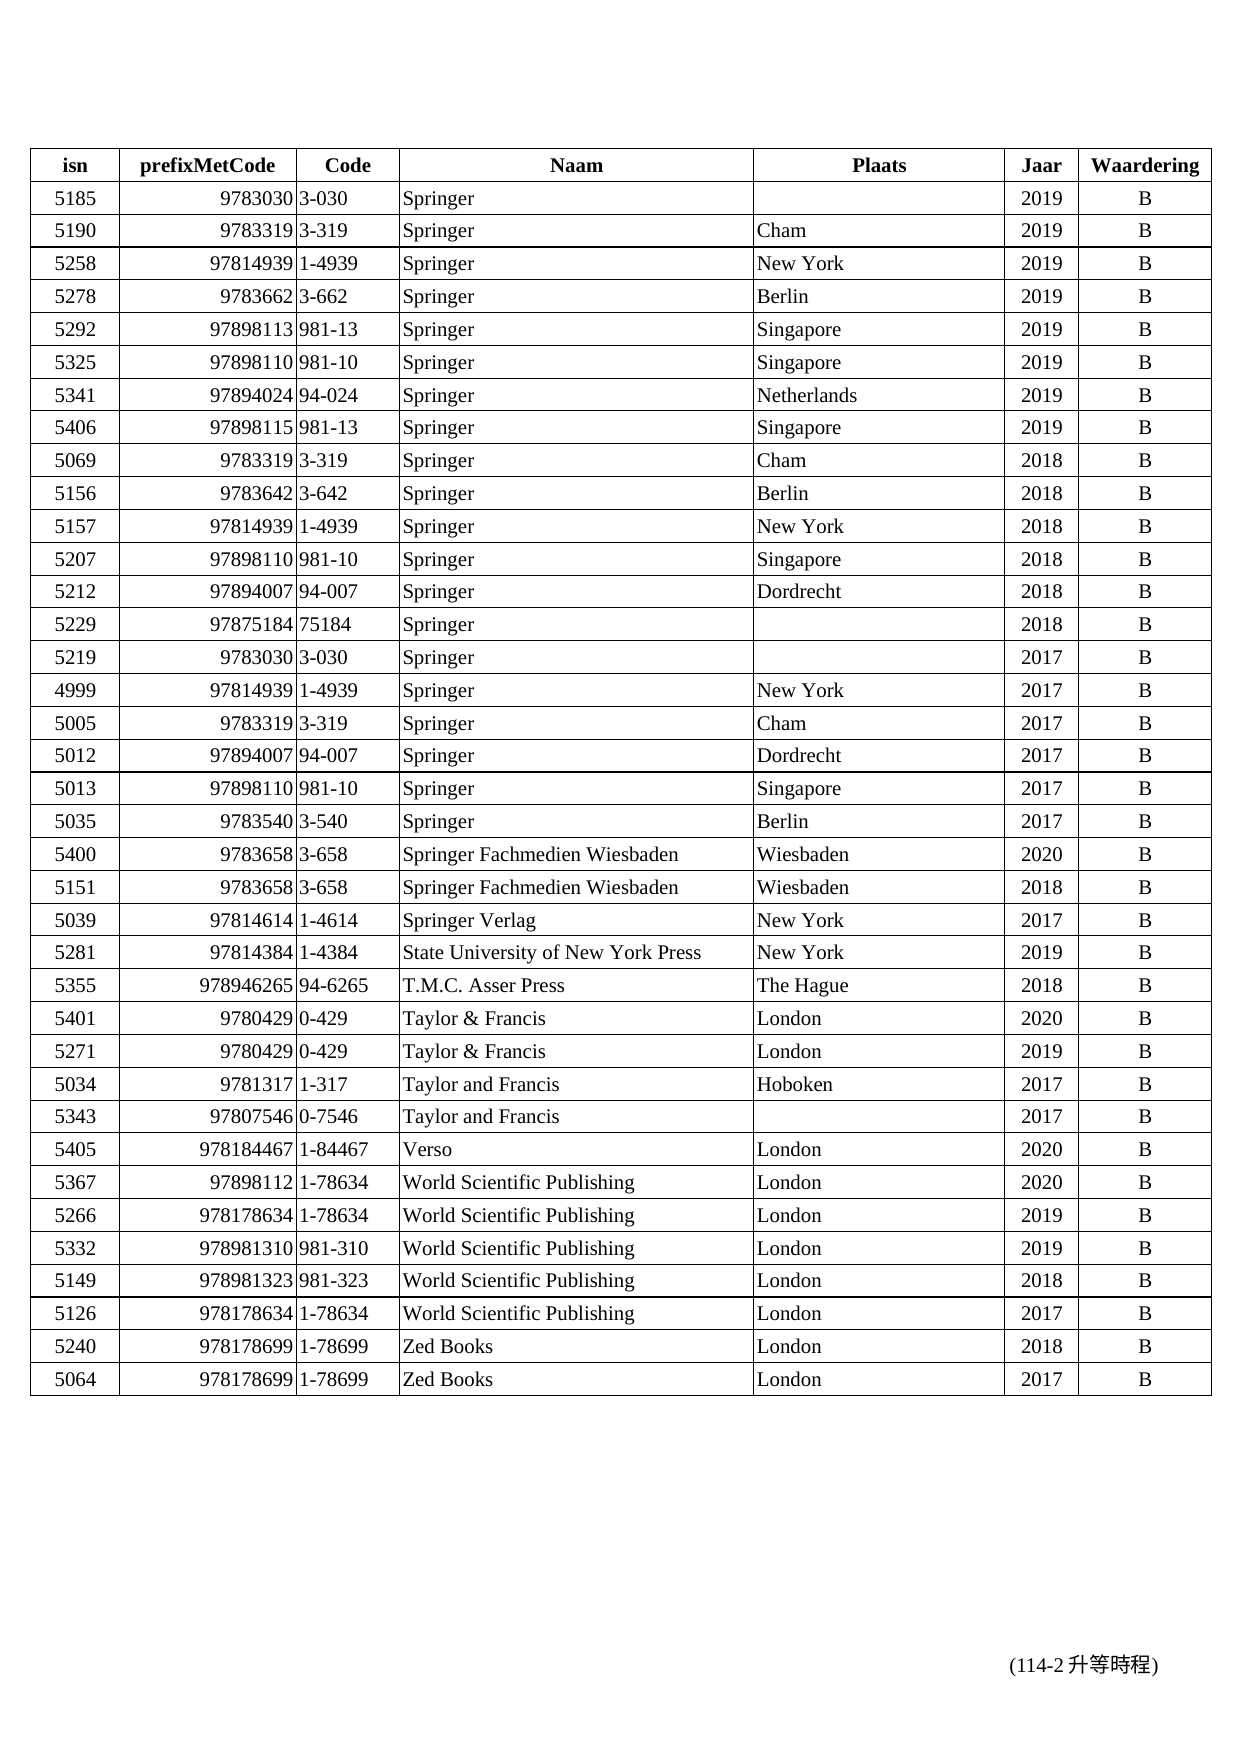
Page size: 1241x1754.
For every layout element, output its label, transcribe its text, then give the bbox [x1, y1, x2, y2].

table_cell 94-007 [297, 576, 399, 607]
table_cell 2017 [1005, 707, 1078, 738]
table_cell 3-030 [297, 182, 399, 213]
table_cell 1-78699 [297, 1363, 399, 1395]
table_cell 2017 [1005, 740, 1078, 771]
table_cell 2019 [1005, 1199, 1078, 1231]
table_cell Hoboken [754, 1068, 1004, 1099]
table_cell 1-84467 [297, 1133, 399, 1165]
table_cell New York [754, 936, 1004, 968]
table_header Code [297, 149, 399, 181]
table_cell 9783540 [120, 805, 296, 837]
table_cell 9783319 [120, 707, 296, 738]
table_cell New York [754, 904, 1004, 935]
table_cell 2018 [1005, 1330, 1078, 1362]
table_cell 4999 [31, 674, 119, 706]
table_cell 97898110 [120, 543, 296, 574]
table_cell 1-4939 [297, 248, 399, 279]
table_cell 2017 [1005, 1068, 1078, 1099]
table_cell B [1079, 674, 1211, 706]
table_cell 1-4384 [297, 936, 399, 968]
table_cell Springer [400, 576, 753, 607]
table_cell Berlin [754, 280, 1004, 312]
table_cell 5355 [31, 969, 119, 1001]
table_cell 5341 [31, 379, 119, 410]
table_cell 2018 [1005, 969, 1078, 1001]
table_cell 97894007 [120, 576, 296, 607]
table_cell World Scientific Publishing [400, 1199, 753, 1231]
table_cell 5207 [31, 543, 119, 574]
table_cell Taylor and Francis [400, 1068, 753, 1099]
table_cell New York [754, 510, 1004, 542]
table_cell 3-319 [297, 215, 399, 246]
table_cell 5212 [31, 576, 119, 607]
table_cell 3-642 [297, 477, 399, 509]
table_cell 97814384 [120, 936, 296, 968]
table_cell B [1079, 838, 1211, 870]
table_cell Wiesbaden [754, 838, 1004, 870]
table_cell 2020 [1005, 838, 1078, 870]
table_cell 2020 [1005, 1166, 1078, 1198]
table_cell London [754, 1133, 1004, 1165]
table_cell Dordrecht [754, 576, 1004, 607]
table_cell Springer Verlag [400, 904, 753, 935]
table_cell 2019 [1005, 280, 1078, 312]
table_cell Taylor & Francis [400, 1002, 753, 1034]
table_cell 981-323 [297, 1265, 399, 1296]
table_cell Verso [400, 1133, 753, 1165]
table_cell 5401 [31, 1002, 119, 1034]
table_cell 5240 [31, 1330, 119, 1362]
table_cell Springer [400, 248, 753, 279]
table_header Jaar [1005, 149, 1078, 181]
table_cell Zed Books [400, 1330, 753, 1362]
table_cell Springer [400, 215, 753, 246]
table_cell B [1079, 936, 1211, 968]
table_cell 5069 [31, 444, 119, 476]
table_cell 2018 [1005, 871, 1078, 903]
table_cell 978178699 [120, 1330, 296, 1362]
table_cell 97898110 [120, 346, 296, 378]
table_cell B [1079, 805, 1211, 837]
table_cell 2017 [1005, 674, 1078, 706]
table_header Plaats [754, 149, 1004, 181]
table_cell Springer [400, 411, 753, 443]
table_cell Springer [400, 182, 753, 213]
table_cell 9783319 [120, 215, 296, 246]
table_cell 1-4614 [297, 904, 399, 935]
table_cell 2017 [1005, 805, 1078, 837]
table_cell 1-78699 [297, 1330, 399, 1362]
table_cell B [1079, 1133, 1211, 1165]
table_cell 2018 [1005, 510, 1078, 542]
table_cell 94-6265 [297, 969, 399, 1001]
table_cell 5271 [31, 1035, 119, 1067]
table_cell 981-13 [297, 411, 399, 443]
table_cell 5367 [31, 1166, 119, 1198]
table_cell 5039 [31, 904, 119, 935]
table_cell [754, 182, 1004, 213]
table_cell London [754, 1002, 1004, 1034]
table_cell Singapore [754, 773, 1004, 804]
table_cell 3-658 [297, 838, 399, 870]
table_cell B [1079, 477, 1211, 509]
table_cell New York [754, 248, 1004, 279]
table_cell B [1079, 641, 1211, 673]
table_cell 2019 [1005, 1035, 1078, 1067]
table_cell 2018 [1005, 477, 1078, 509]
table_cell 5258 [31, 248, 119, 279]
table_cell B [1079, 1035, 1211, 1067]
table_cell 5151 [31, 871, 119, 903]
table_cell 3-662 [297, 280, 399, 312]
table_cell 9783642 [120, 477, 296, 509]
table_cell 5229 [31, 608, 119, 640]
table_cell Cham [754, 707, 1004, 738]
table_cell 5035 [31, 805, 119, 837]
table_cell 5156 [31, 477, 119, 509]
table_cell 9783319 [120, 444, 296, 476]
table_cell World Scientific Publishing [400, 1232, 753, 1263]
table_cell London [754, 1298, 1004, 1329]
table_cell Berlin [754, 805, 1004, 837]
table_cell B [1079, 740, 1211, 771]
table_cell London [754, 1232, 1004, 1263]
table_cell World Scientific Publishing [400, 1265, 753, 1296]
table_cell 1-4939 [297, 674, 399, 706]
table_cell 978981310 [120, 1232, 296, 1263]
table_cell 2017 [1005, 904, 1078, 935]
table_cell 97894024 [120, 379, 296, 410]
table_cell 5278 [31, 280, 119, 312]
table_cell 3-658 [297, 871, 399, 903]
table_cell 5325 [31, 346, 119, 378]
table_cell 2019 [1005, 313, 1078, 345]
table_cell [754, 608, 1004, 640]
table_cell B [1079, 773, 1211, 804]
table_cell Netherlands [754, 379, 1004, 410]
table_cell 2019 [1005, 346, 1078, 378]
table_cell State University of New York Press [400, 936, 753, 968]
table_cell 2019 [1005, 1232, 1078, 1263]
table_cell 2017 [1005, 1298, 1078, 1329]
table_cell 97898115 [120, 411, 296, 443]
table_cell 97814939 [120, 674, 296, 706]
table_cell 94-007 [297, 740, 399, 771]
table_cell 97898110 [120, 773, 296, 804]
table_cell 2017 [1005, 1101, 1078, 1132]
table_cell 2018 [1005, 444, 1078, 476]
table_cell Springer [400, 510, 753, 542]
table_cell B [1079, 1363, 1211, 1395]
table_cell 5266 [31, 1199, 119, 1231]
table_cell 5281 [31, 936, 119, 968]
table_cell B [1079, 1330, 1211, 1362]
table_cell 9783030 [120, 641, 296, 673]
table_cell The Hague [754, 969, 1004, 1001]
table_cell Singapore [754, 543, 1004, 574]
table_cell 94-024 [297, 379, 399, 410]
table_cell [754, 641, 1004, 673]
table_cell 3-319 [297, 707, 399, 738]
table_cell B [1079, 346, 1211, 378]
table_cell 1-317 [297, 1068, 399, 1099]
table_cell 978981323 [120, 1265, 296, 1296]
table_cell 978178634 [120, 1298, 296, 1329]
table_cell 2017 [1005, 773, 1078, 804]
table_cell 981-10 [297, 543, 399, 574]
table_cell London [754, 1166, 1004, 1198]
table_cell Berlin [754, 477, 1004, 509]
table_cell Singapore [754, 313, 1004, 345]
table_cell B [1079, 248, 1211, 279]
table_cell Wiesbaden [754, 871, 1004, 903]
table_cell 981-10 [297, 346, 399, 378]
table_cell 2019 [1005, 215, 1078, 246]
table_cell 5005 [31, 707, 119, 738]
table_cell 97898112 [120, 1166, 296, 1198]
table_cell B [1079, 871, 1211, 903]
table_cell B [1079, 379, 1211, 410]
table_cell Springer [400, 805, 753, 837]
table_cell 981-13 [297, 313, 399, 345]
table_cell B [1079, 543, 1211, 574]
table_cell London [754, 1265, 1004, 1296]
table_cell 1-4939 [297, 510, 399, 542]
table_cell 2018 [1005, 608, 1078, 640]
table_cell 97814939 [120, 510, 296, 542]
table_cell 97807546 [120, 1101, 296, 1132]
table_cell Taylor & Francis [400, 1035, 753, 1067]
table_cell Springer [400, 740, 753, 771]
table_cell 5332 [31, 1232, 119, 1263]
table_cell 2018 [1005, 576, 1078, 607]
table_cell 981-10 [297, 773, 399, 804]
table_cell B [1079, 1298, 1211, 1329]
table_header isn [31, 149, 119, 181]
table_cell B [1079, 1232, 1211, 1263]
table_cell Springer Fachmedien Wiesbaden [400, 871, 753, 903]
table_cell 5405 [31, 1133, 119, 1165]
table_cell B [1079, 1101, 1211, 1132]
table_cell B [1079, 1199, 1211, 1231]
table_cell World Scientific Publishing [400, 1298, 753, 1329]
table_cell B [1079, 411, 1211, 443]
table_cell Springer [400, 608, 753, 640]
table_cell 2017 [1005, 1363, 1078, 1395]
table_cell 5219 [31, 641, 119, 673]
table_cell 9781317 [120, 1068, 296, 1099]
table_cell 9783658 [120, 838, 296, 870]
table_cell 2019 [1005, 248, 1078, 279]
table_cell B [1079, 182, 1211, 213]
table_cell B [1079, 1265, 1211, 1296]
table_cell 97898113 [120, 313, 296, 345]
table_cell B [1079, 444, 1211, 476]
table_cell 3-030 [297, 641, 399, 673]
table_cell 97814614 [120, 904, 296, 935]
table_cell 5190 [31, 215, 119, 246]
table_cell 5406 [31, 411, 119, 443]
table_cell 5034 [31, 1068, 119, 1099]
table_cell Taylor and Francis [400, 1101, 753, 1132]
table_cell Springer [400, 444, 753, 476]
table_cell 3-540 [297, 805, 399, 837]
table_cell Springer [400, 641, 753, 673]
table_cell 0-7546 [297, 1101, 399, 1132]
table_cell 5013 [31, 773, 119, 804]
table_cell B [1079, 1166, 1211, 1198]
table_cell B [1079, 510, 1211, 542]
table_cell Dordrecht [754, 740, 1004, 771]
table_cell B [1079, 1068, 1211, 1099]
table_cell 2019 [1005, 411, 1078, 443]
table_cell Springer [400, 543, 753, 574]
table_cell B [1079, 969, 1211, 1001]
table_cell B [1079, 904, 1211, 935]
table_cell Springer [400, 773, 753, 804]
table_cell 97814939 [120, 248, 296, 279]
table_cell 2019 [1005, 379, 1078, 410]
table_header Waardering [1079, 149, 1211, 181]
table_cell 978178699 [120, 1363, 296, 1395]
table_cell 0-429 [297, 1002, 399, 1034]
table_cell Springer [400, 674, 753, 706]
table_cell B [1079, 608, 1211, 640]
table_cell B [1079, 576, 1211, 607]
table_cell Springer [400, 379, 753, 410]
table_cell 978184467 [120, 1133, 296, 1165]
table_cell 2020 [1005, 1133, 1078, 1165]
table_cell B [1079, 215, 1211, 246]
table_cell Cham [754, 215, 1004, 246]
table_cell 1-78634 [297, 1166, 399, 1198]
table_cell Springer Fachmedien Wiesbaden [400, 838, 753, 870]
table_cell 5157 [31, 510, 119, 542]
table_cell 2019 [1005, 182, 1078, 213]
table_cell 2018 [1005, 1265, 1078, 1296]
table_cell T.M.C. Asser Press [400, 969, 753, 1001]
table_cell B [1079, 707, 1211, 738]
table_cell 9783658 [120, 871, 296, 903]
table_cell 981-310 [297, 1232, 399, 1263]
table_cell 0-429 [297, 1035, 399, 1067]
table_cell Springer [400, 707, 753, 738]
table_header prefixMetCode [120, 149, 296, 181]
table_cell 97894007 [120, 740, 296, 771]
table_cell 5149 [31, 1265, 119, 1296]
table_cell 2020 [1005, 1002, 1078, 1034]
table_cell World Scientific Publishing [400, 1166, 753, 1198]
table_cell Springer [400, 346, 753, 378]
table_cell 2019 [1005, 936, 1078, 968]
table_cell 5126 [31, 1298, 119, 1329]
table_cell 5292 [31, 313, 119, 345]
table_cell 97875184 [120, 608, 296, 640]
table_cell 75184 [297, 608, 399, 640]
table_cell 978946265 [120, 969, 296, 1001]
table_cell 978178634 [120, 1199, 296, 1231]
table_cell B [1079, 1002, 1211, 1034]
table_cell Singapore [754, 346, 1004, 378]
table_cell 9780429 [120, 1002, 296, 1034]
table_cell 2018 [1005, 543, 1078, 574]
table_cell Singapore [754, 411, 1004, 443]
table_cell Springer [400, 313, 753, 345]
table_cell 2017 [1005, 641, 1078, 673]
table_cell Cham [754, 444, 1004, 476]
table_cell B [1079, 280, 1211, 312]
table_cell Zed Books [400, 1363, 753, 1395]
table_cell London [754, 1035, 1004, 1067]
table_header Naam [400, 149, 753, 181]
table_cell 1-78634 [297, 1298, 399, 1329]
table_cell 5400 [31, 838, 119, 870]
table_cell 5064 [31, 1363, 119, 1395]
table_cell 1-78634 [297, 1199, 399, 1231]
table_cell 9783662 [120, 280, 296, 312]
table_cell London [754, 1330, 1004, 1362]
table_cell 5012 [31, 740, 119, 771]
table_cell Springer [400, 280, 753, 312]
table_cell New York [754, 674, 1004, 706]
table_cell [754, 1101, 1004, 1132]
table_cell London [754, 1199, 1004, 1231]
table_cell 5185 [31, 182, 119, 213]
table_cell 3-319 [297, 444, 399, 476]
table_cell 9780429 [120, 1035, 296, 1067]
table_cell 9783030 [120, 182, 296, 213]
table_cell 5343 [31, 1101, 119, 1132]
table_cell London [754, 1363, 1004, 1395]
table_cell Springer [400, 477, 753, 509]
table_cell B [1079, 313, 1211, 345]
